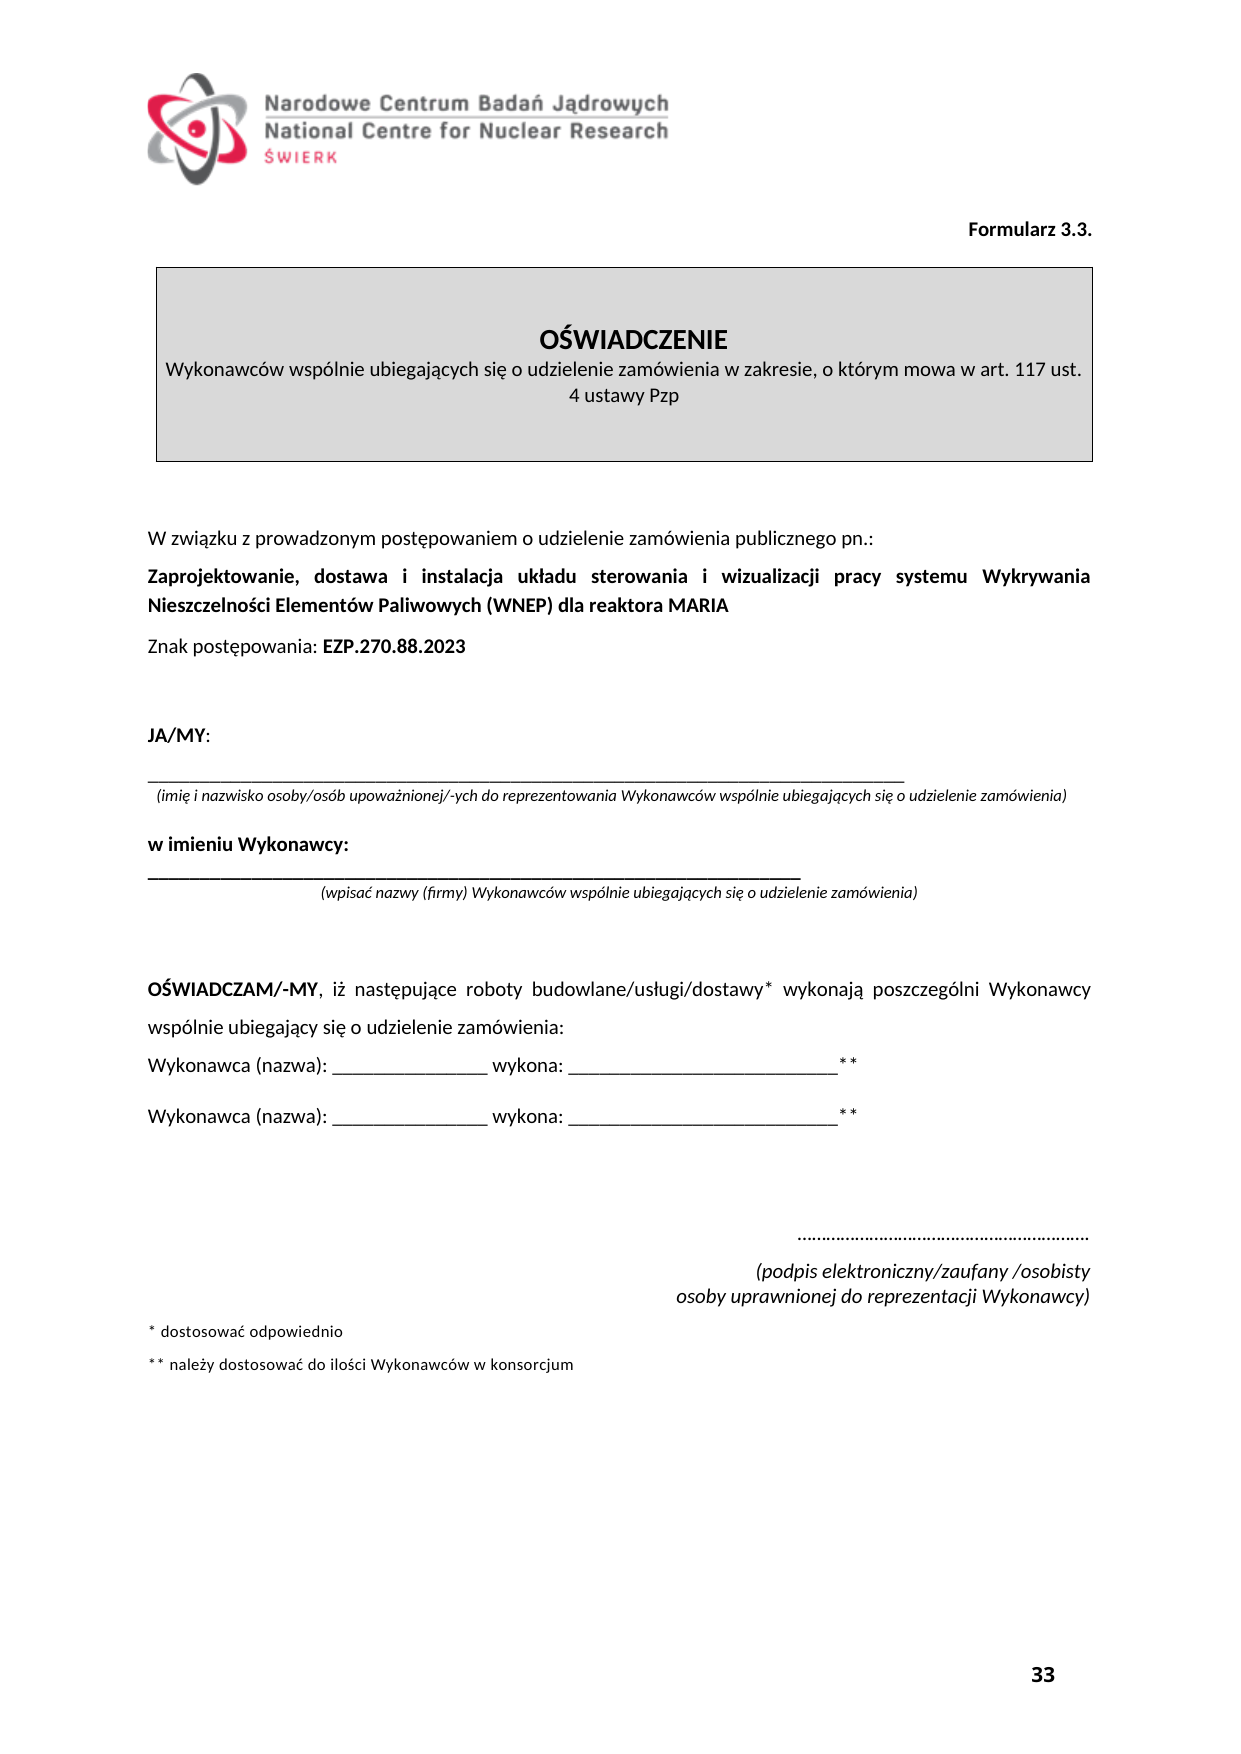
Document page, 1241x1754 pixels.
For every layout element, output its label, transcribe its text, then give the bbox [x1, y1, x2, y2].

text _______________________________________________________________ [148, 857, 1092, 882]
text _________________________________________________________________________ [148, 760, 1122, 786]
text Wykonawca (nazwa): _______________ wykona: __________________________** [148, 1053, 1093, 1078]
text (podpis elektroniczny/zaufany /osobisty osoby uprawnionej do reprezentacji Wykonawcy) [148, 1258, 1092, 1309]
text (imię i nazwisko osoby/osób upoważnionej/-ych do reprezentowania Wykonawców wspólnie ubiegających się o udzielenie zamówienia) [148, 786, 1078, 806]
text ……………………………………………………. [148, 1220, 1092, 1245]
text Znak postępowania: EZP.270.88.2023 [148, 634, 1092, 659]
text JA/MY: [148, 722, 1093, 748]
text Zaprojektowanie, dostawa i instalacja układu sterowania i wizualizacji pracy systemu Wykrywania Nieszczelności Elementów Paliwowych (WNEP) dla reaktora MARIA [148, 563, 1092, 617]
text * dostosować odpowiednio [148, 1321, 1092, 1342]
text ** należy dostosować do ilości Wykonawców w konsorcjum [148, 1354, 1092, 1374]
text OŚWIADCZAM/-MY, iż następujące roboty budowlane/usługi/dostawy* wykonają poszczególni Wykonawcy wspólnie ubiegający się o udzielenie zamówienia: [148, 976, 1092, 1040]
table_header OŚWIADCZENIE Wykonawców wspólnie ubiegających się o udzielenie zamówienia w zakresie, o którym mowa w art. 117 ust. 4 ustawy Pzp [157, 268, 1092, 461]
text Wykonawca (nazwa): _______________ wykona: __________________________** [148, 1103, 1093, 1129]
text W związku z prowadzonym postępowaniem o udzielenie zamówienia publicznego pn.: [148, 525, 1092, 550]
picture [147, 73, 670, 187]
text (wpisać nazwy (firmy) Wykonawców wspólnie ubiegających się o udzielenie zamówienia) [148, 882, 1092, 902]
text w imieniu Wykonawcy: [148, 831, 1092, 857]
text Formularz 3.3. [148, 216, 1092, 241]
